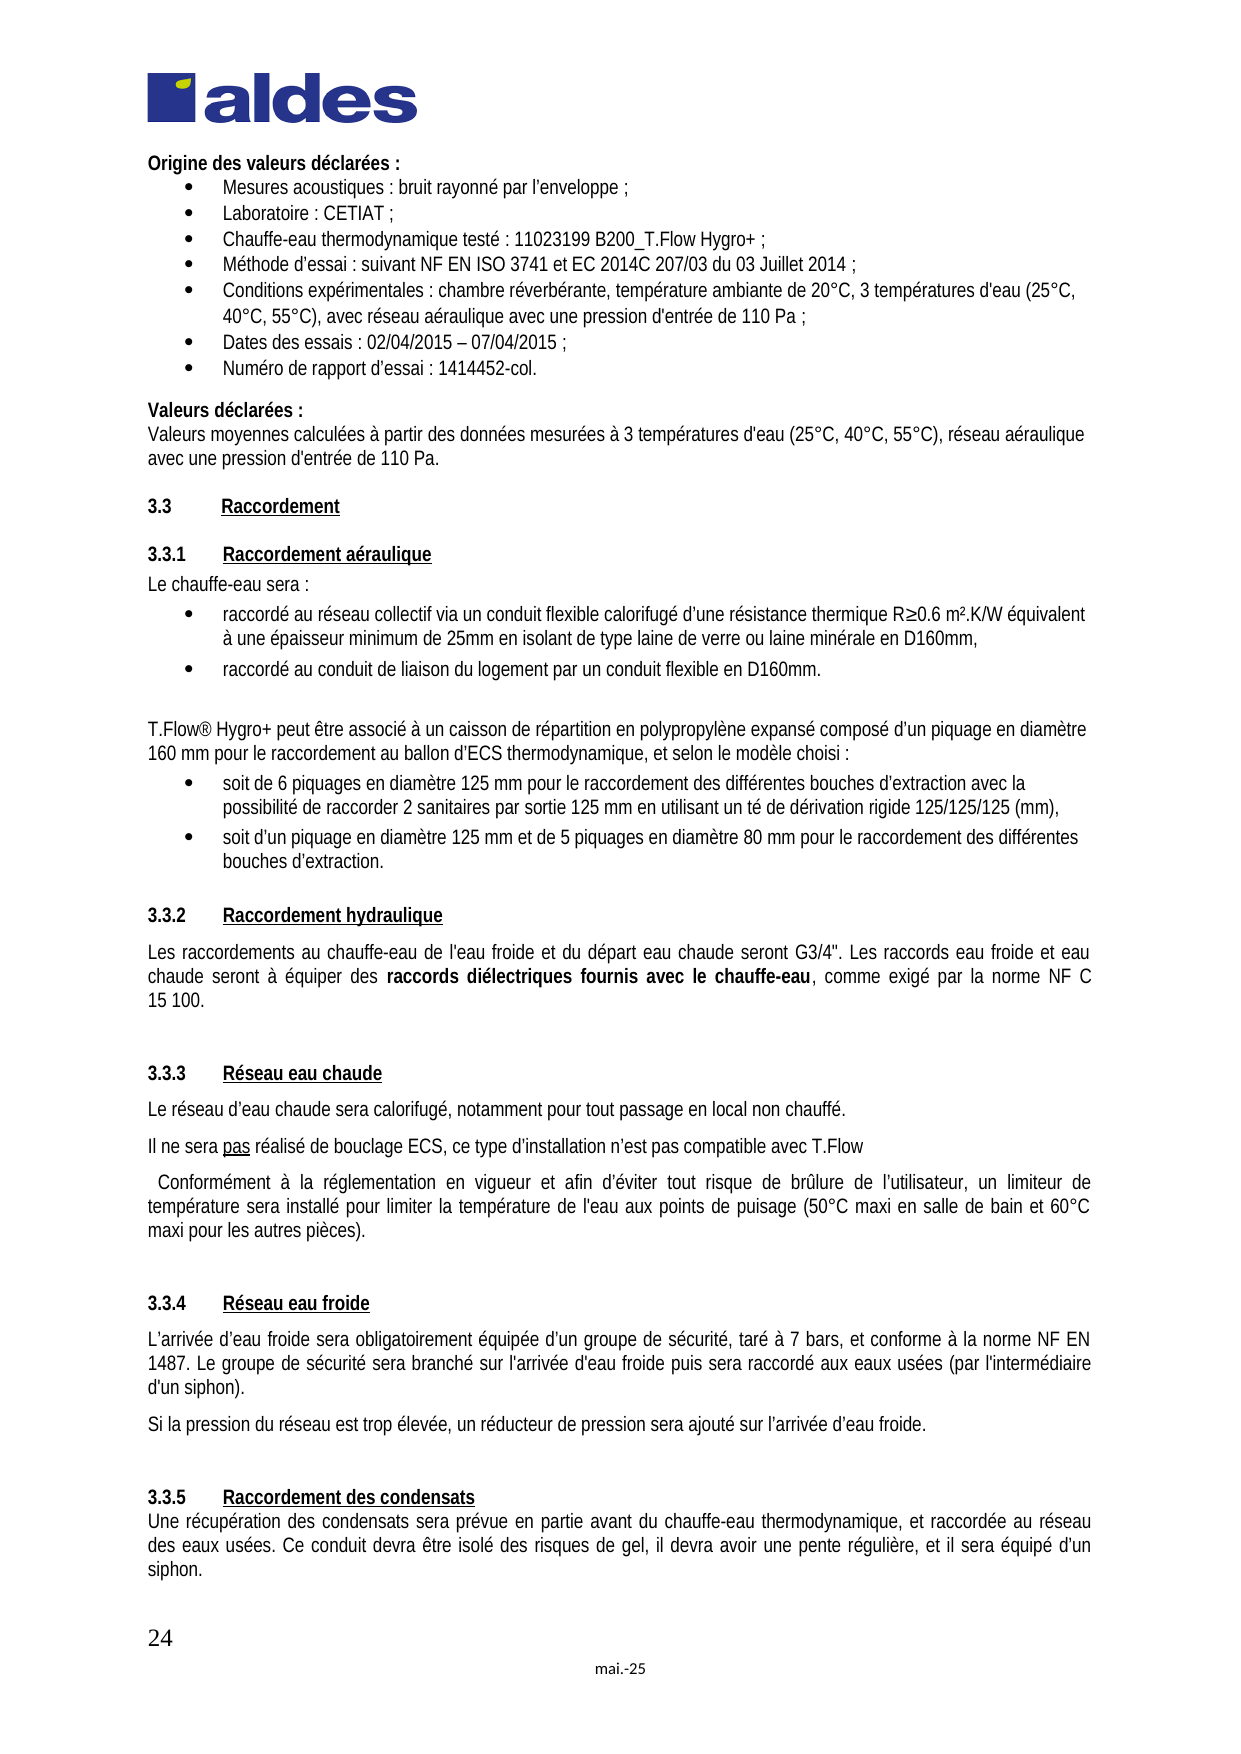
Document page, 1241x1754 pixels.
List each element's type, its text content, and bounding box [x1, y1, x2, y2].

text Si la pression du réseau est trop élevée, un réducteur de pression sera ajouté sur l’arrivée d’eau froide. [148, 1412, 1093, 1436]
text Il ne sera pas réalisé de bouclage ECS, ce type d’installation n’est pas compatible avec T.Flow [148, 1134, 1093, 1158]
picture [147, 73, 417, 123]
list raccordé au conduit de liaison du logement par un conduit flexible en D160mm. [185, 657, 1093, 681]
text T.Flow® Hygro+ peut être associé à un caisson de répartition en polypropylène expansé composé d’un piquage en diamètre 160 mm pour le raccordement au ballon d’ECS thermodynamique, et selon le modèle choisi : [148, 717, 1093, 765]
text Valeurs moyennes calculées à partir des données mesurées à 3 températures d'eau (25°C, 40°C, 55°C), réseau aéraulique avec une pression d'entrée de 110 Pa. [148, 422, 1093, 470]
list soit d’un piquage en diamètre 125 mm et de 5 piquages en diamètre 80 mm pour le raccordement des différentes bouches d’extraction. [185, 825, 1093, 873]
text Réseau eau froide [148, 1291, 1093, 1315]
text Raccordement aéraulique [148, 542, 1093, 566]
text Raccordement [148, 494, 1093, 518]
text Raccordement hydraulique [148, 903, 1093, 927]
list Méthode d’essai : suivant NF EN ISO 3741 et EC 2014C 207/03 du 03 Juillet 2014 ; [185, 252, 1093, 276]
text L’arrivée d’eau froide sera obligatoirement équipée d’un groupe de sécurité, taré à 7 bars, et conforme à la norme NF EN 1487. Le groupe de sécurité sera branché sur l'arrivée d'eau froide puis sera raccordé aux eaux usées (par l'intermédiaire d'un siphon). [148, 1327, 1093, 1399]
text Réseau eau chaude [148, 1061, 1093, 1085]
list raccordé au réseau collectif via un conduit flexible calorifugé d’une résistance thermique R≥0.6 m².K/W équivalent à une épaisseur minimum de 25mm en isolant de type laine de verre ou laine minérale en D160mm, [185, 602, 1093, 650]
text Les raccordements au chauffe-eau de l'eau froide et du départ eau chaude seront G3/4". Les raccords eau froide et eau chaude seront à équiper des raccords diélectriques fournis avec le chauffe-eau, comme exigé par la norme NF C 15 100. [148, 940, 1093, 1012]
list soit de 6 piquages en diamètre 125 mm pour le raccordement des différentes bouches d’extraction avec la possibilité de raccorder 2 sanitaires par sortie 125 mm en utilisant un té de dérivation rigide 125/125/125 (mm), [185, 771, 1093, 819]
text Le chauffe-eau sera : [148, 572, 1093, 596]
list Dates des essais : 02/04/2015 – 07/04/2015 ; [185, 330, 1093, 354]
text Origine des valeurs déclarées : [148, 151, 1093, 175]
text Conformément à la réglementation en vigueur et afin d’éviter tout risque de brûlure de l’utilisateur, un limiteur de température sera installé pour limiter la température de l'eau aux points de puisage (50°C maxi en salle de bain et 60°C maxi pour les autres pièces). [148, 1170, 1093, 1242]
list Numéro de rapport d’essai : 1414452-col. [185, 356, 1093, 380]
text Une récupération des condensats sera prévue en partie avant du chauffe-eau thermodynamique, et raccordée au réseau des eaux usées. Ce conduit devra être isolé des risques de gel, il devra avoir une pente régulière, et il sera équipé d’un siphon. [148, 1509, 1093, 1581]
text Valeurs déclarées : [148, 398, 1093, 422]
text Raccordement des condensats [148, 1485, 1093, 1509]
list Laboratoire : CETIAT ; [185, 201, 1093, 225]
list Chauffe-eau thermodynamique testé : 11023199 B200_T.Flow Hygro+ ; [185, 227, 1093, 251]
list Conditions expérimentales : chambre réverbérante, température ambiante de 20°C, 3 températures d'eau (25°C, 40°C, 55°C), avec réseau aéraulique avec une pression d'entrée de 110 Pa ; [185, 278, 1093, 328]
list Mesures acoustiques : bruit rayonné par l’enveloppe ; [185, 175, 1093, 199]
text Le réseau d’eau chaude sera calorifugé, notamment pour tout passage en local non chauffé. [148, 1097, 1093, 1121]
